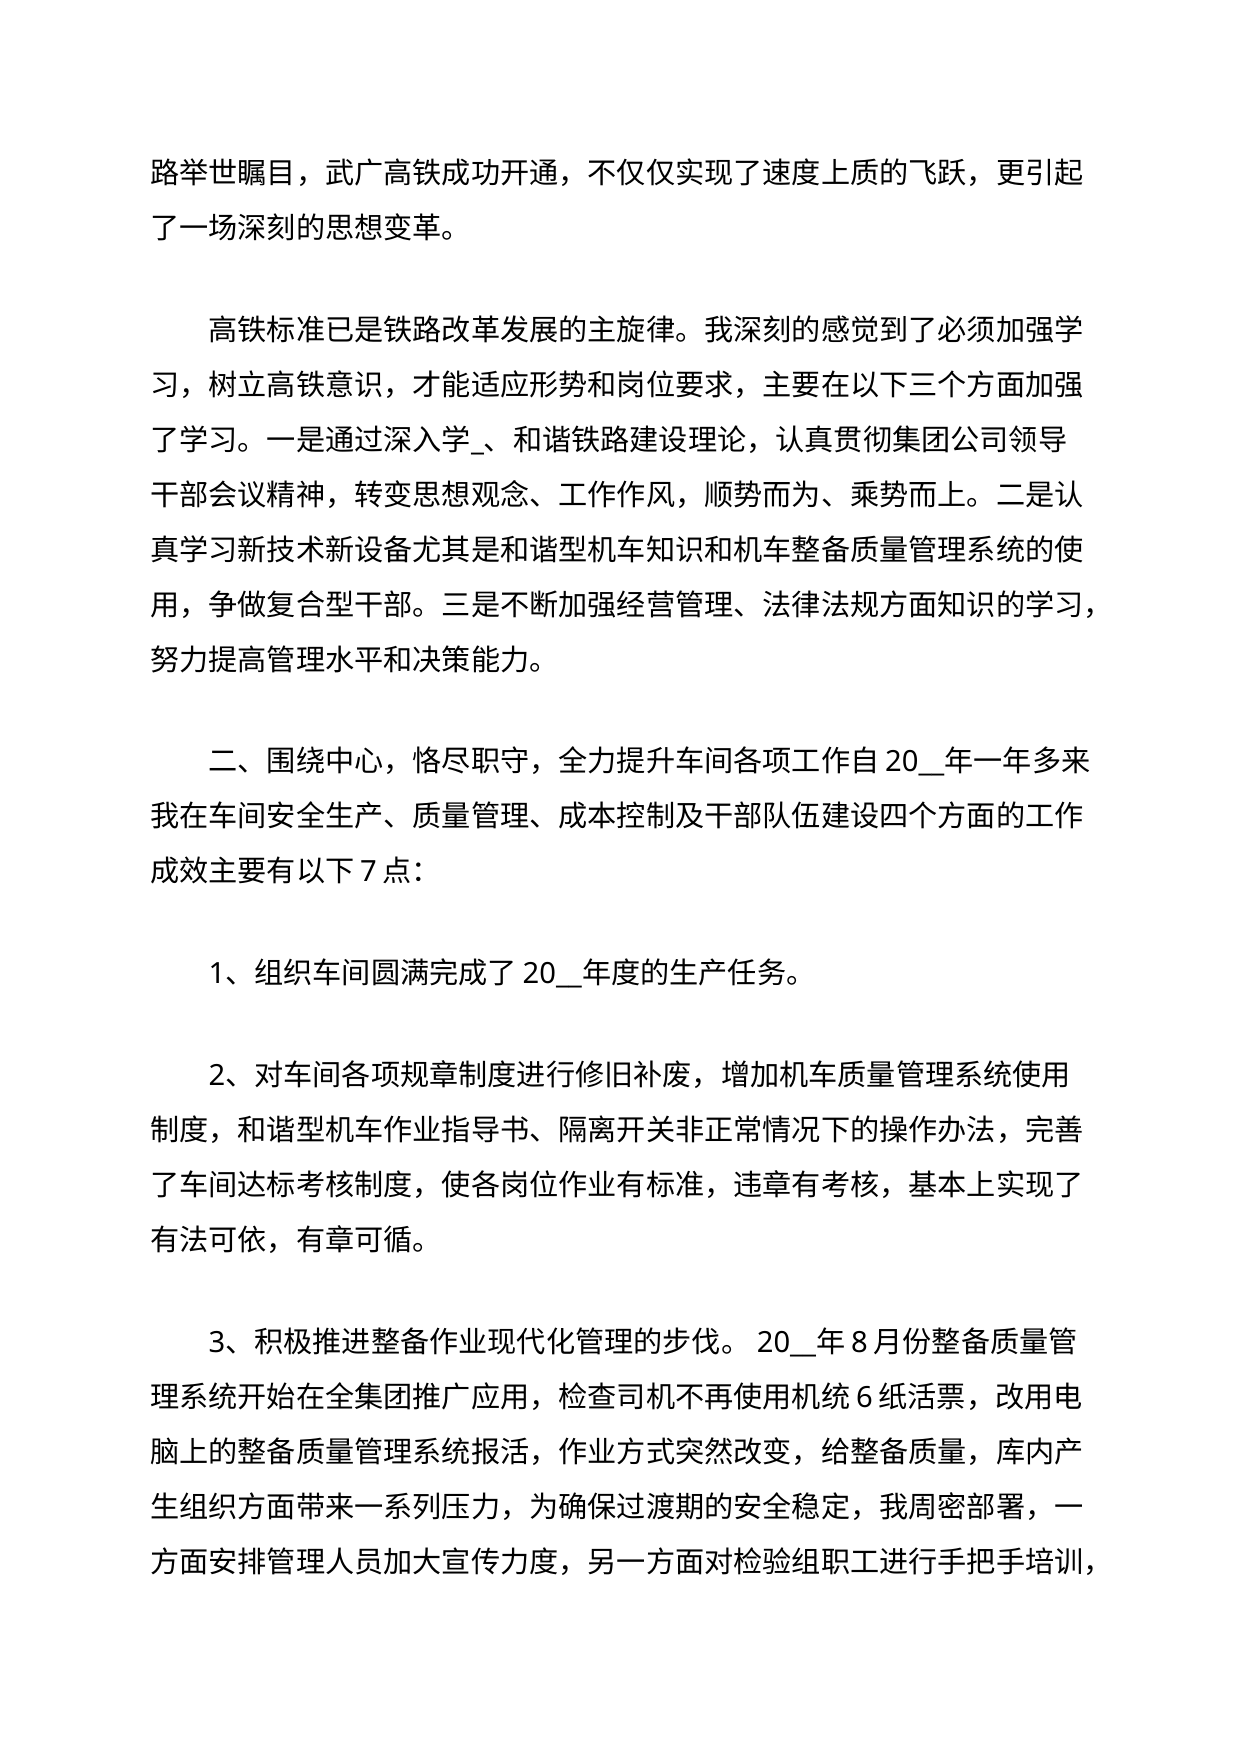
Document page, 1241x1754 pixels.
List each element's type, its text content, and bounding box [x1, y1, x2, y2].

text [150, 150, 1090, 247]
text 二、围绕中心，恪尽职守，全力提升车间各项工作自20__年一年多来我在车间安全生产、质量管理、成本控制及干部队伍建设四个方面的工作成效主要有以下7点： [150, 738, 1090, 890]
text 1、组织车间圆满完成了20__年度的生产任务。 [150, 950, 1090, 992]
text 2、对车间各项规章制度进行修旧补废，增加机车质量管理系统使用制度，和谐型机车作业指导书、隔离开关非正常情况下的操作办法，完善了车间达标考核制度，使各岗位作业有标准，违章有考核，基本上实现了有法可依，有章可循。 [150, 1052, 1090, 1259]
text 高铁标准已是铁路改革发展的主旋律。我深刻的感觉到了必须加强学习，树立高铁意识，才能适应形势和岗位要求，主要在以下三个方面加强了学习。一是通过深入学_、和谐铁路建设理论，认真贯彻集团公司领导干部会议精神，转变思想观念、工作作风，顺势而为、乘势而上。二是认真学习新技术新设备尤其是和谐型机车知识和机车整备质量管理系统的使用，争做复合型干部。三是不断加强经营管理、法律法规方面知识的学习，努力提高管理水平和决策能力。 [150, 307, 1090, 678]
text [150, 1318, 1090, 1580]
